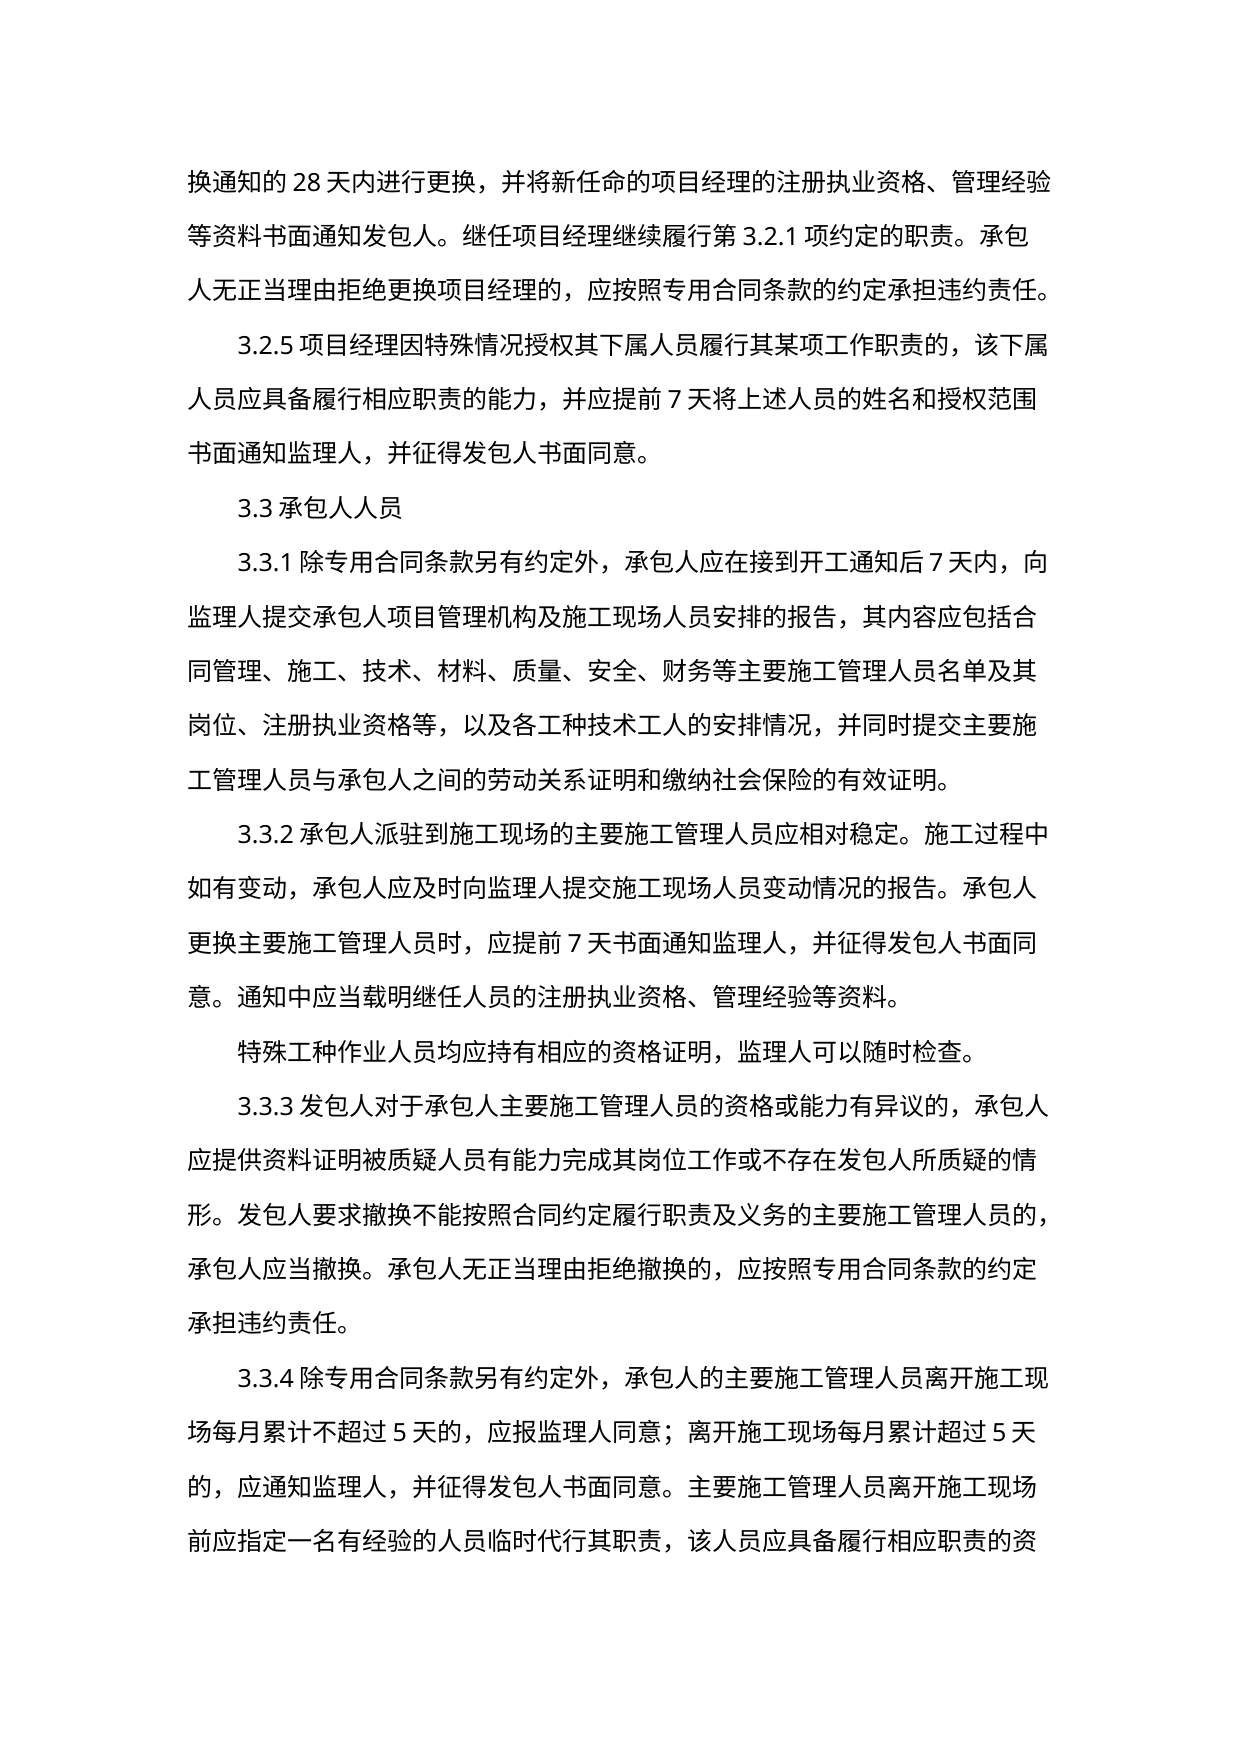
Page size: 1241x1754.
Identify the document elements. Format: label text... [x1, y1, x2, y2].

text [187, 1358, 1053, 1558]
text 3.3.1除专用合同条款另有约定外，承包人应在接到开工通知后7天内，向监理人提交承包人项目管理机构及施工现场人员安排的报告，其内容应包括合同管理、施工、技术、材料、质量、安全、财务等主要施工管理人员名单及其岗位、注册执业资格等，以及各工种技术工人的安排情况，并同时提交主要施工管理人员与承包人之间的劳动关系证明和缴纳社会保险的有效证明。 [187, 543, 1053, 796]
text 3.3.3发包人对于承包人主要施工管理人员的资格或能力有异议的，承包人应提供资料证明被质疑人员有能力完成其岗位工作或不存在发包人所质疑的情形。发包人要求撤换不能按照合同约定履行职责及义务的主要施工管理人员的，承包人应当撤换。承包人无正当理由拒绝撤换的，应按照专用合同条款的约定承担违约责任。 [187, 1086, 1053, 1340]
text 3.2.5项目经理因特殊情况授权其下属人员履行其某项工作职责的，该下属人员应具备履行相应职责的能力，并应提前7天将上述人员的姓名和授权范围书面通知监理人，并征得发包人书面同意。 [187, 325, 1053, 470]
text 3.3承包人人员 [187, 488, 1053, 524]
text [187, 162, 1053, 307]
text 特殊工种作业人员均应持有相应的资格证明，监理人可以随时检查。 [187, 1032, 1053, 1068]
text 3.3.2承包人派驻到施工现场的主要施工管理人员应相对稳定。施工过程中如有变动，承包人应及时向监理人提交施工现场人员变动情况的报告。承包人更换主要施工管理人员时，应提前7天书面通知监理人，并征得发包人书面同意。通知中应当载明继任人员的注册执业资格、管理经验等资料。 [187, 814, 1053, 1014]
